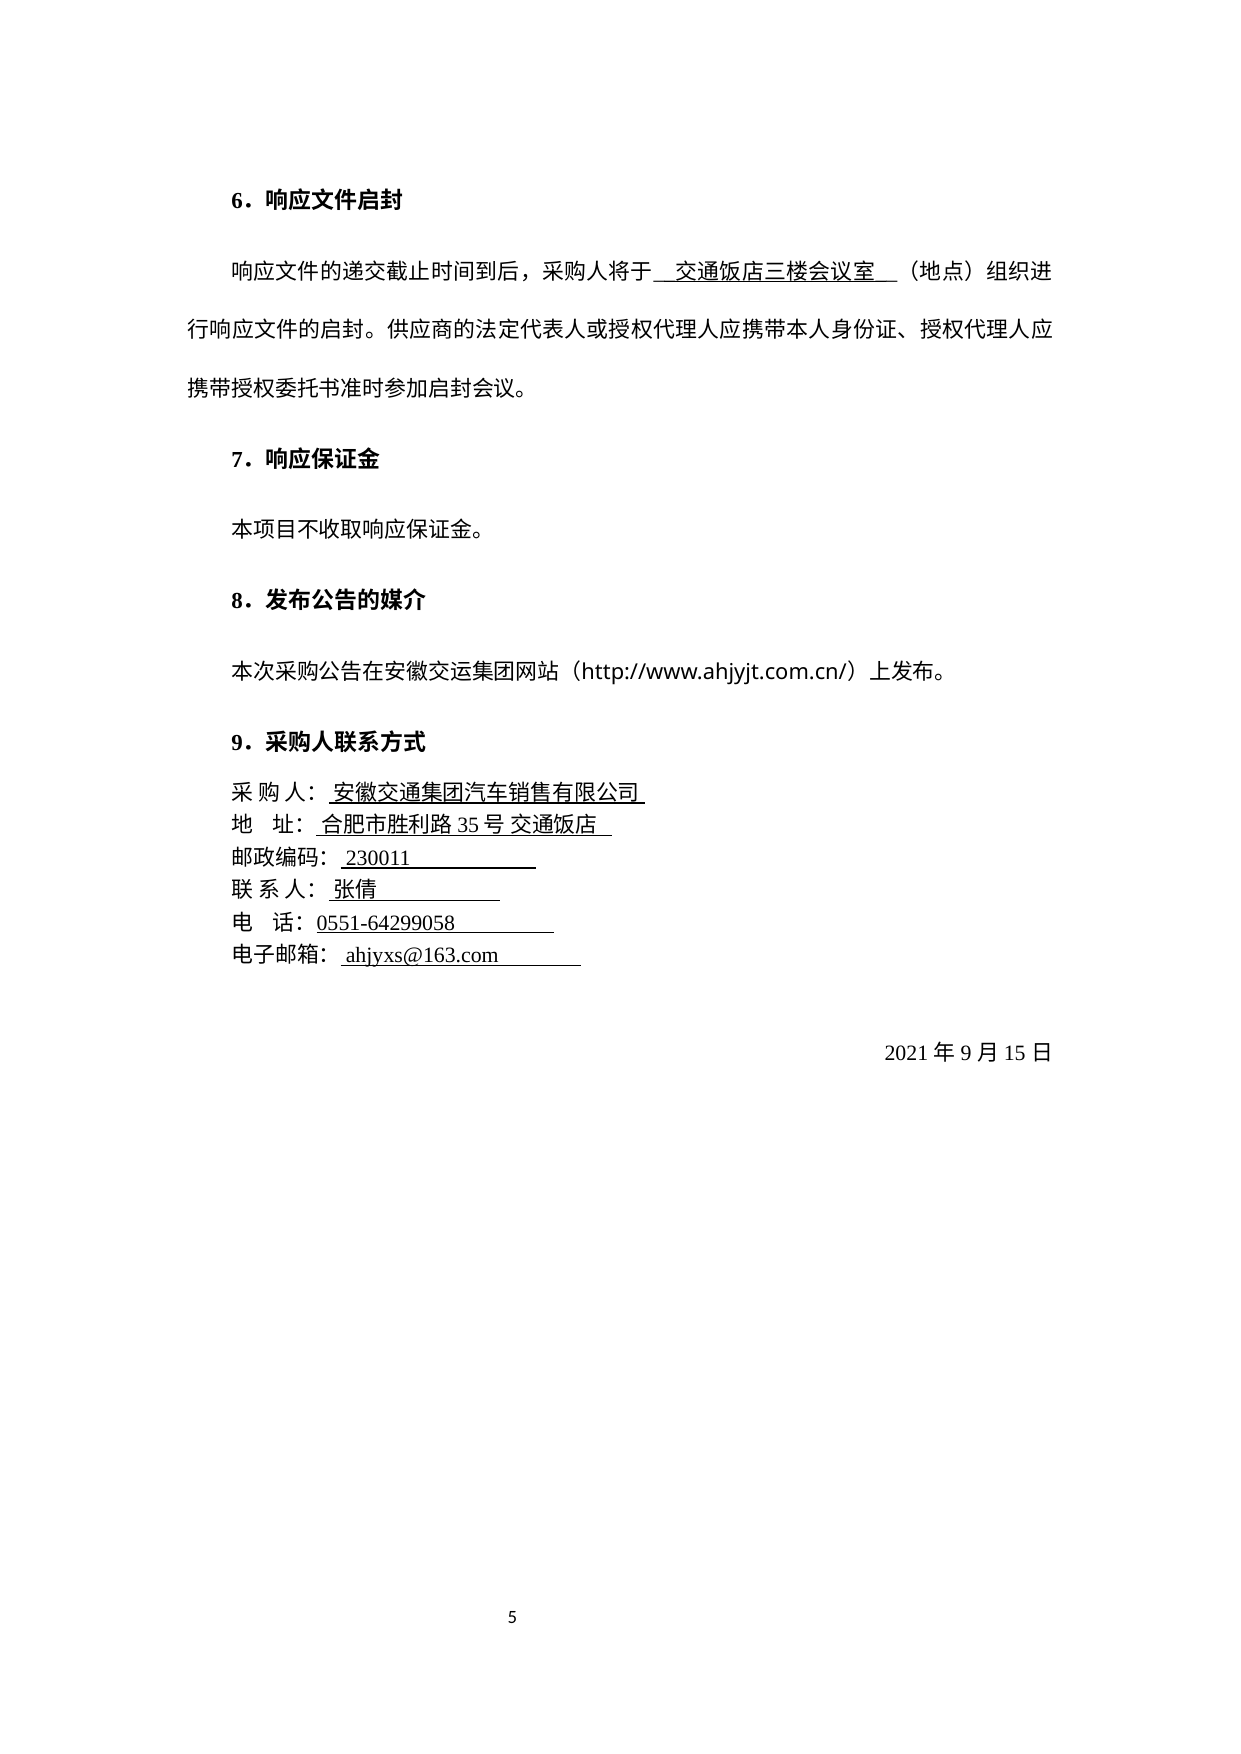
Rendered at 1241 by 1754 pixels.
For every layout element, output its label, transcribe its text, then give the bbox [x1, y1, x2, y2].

text 电子邮箱： ahjyxs@163.com [187, 937, 1053, 969]
subtitle 采购人联系方式 [189, 704, 1053, 762]
text 联 系 人： 张倩 [187, 872, 1053, 904]
subtitle 响应保证金 [189, 420, 1053, 479]
text 本次采购公告在安徽交运集团网站（http://www.ahjyjt.com.cn/）上发布。 [187, 633, 1053, 691]
subtitle 响应文件启封 [189, 162, 1053, 220]
text 响应文件的递交截止时间到后，采购人将于__交通饭店三楼会议室__（地点）组织进行响应文件的启封。供应商的法定代表人或授权代理人应携带本人身份证、授权代理人应携带授权委托书准时参加启封会议。 [187, 233, 1053, 408]
subtitle 发布公告的媒介 [189, 562, 1053, 620]
text 2021 年 9 月 15 日 [187, 1034, 1053, 1067]
text 邮政编码： 230011 [187, 839, 1053, 872]
text 采 购 人： 安徽交通集团汽车销售有限公司 [187, 774, 1053, 807]
text 电 话：0551-64299058 [187, 904, 1053, 937]
text 地 址： 合肥市胜利路35号 交通饭店 [187, 807, 1053, 839]
text 本项目不收取响应保证金。 [187, 491, 1053, 549]
